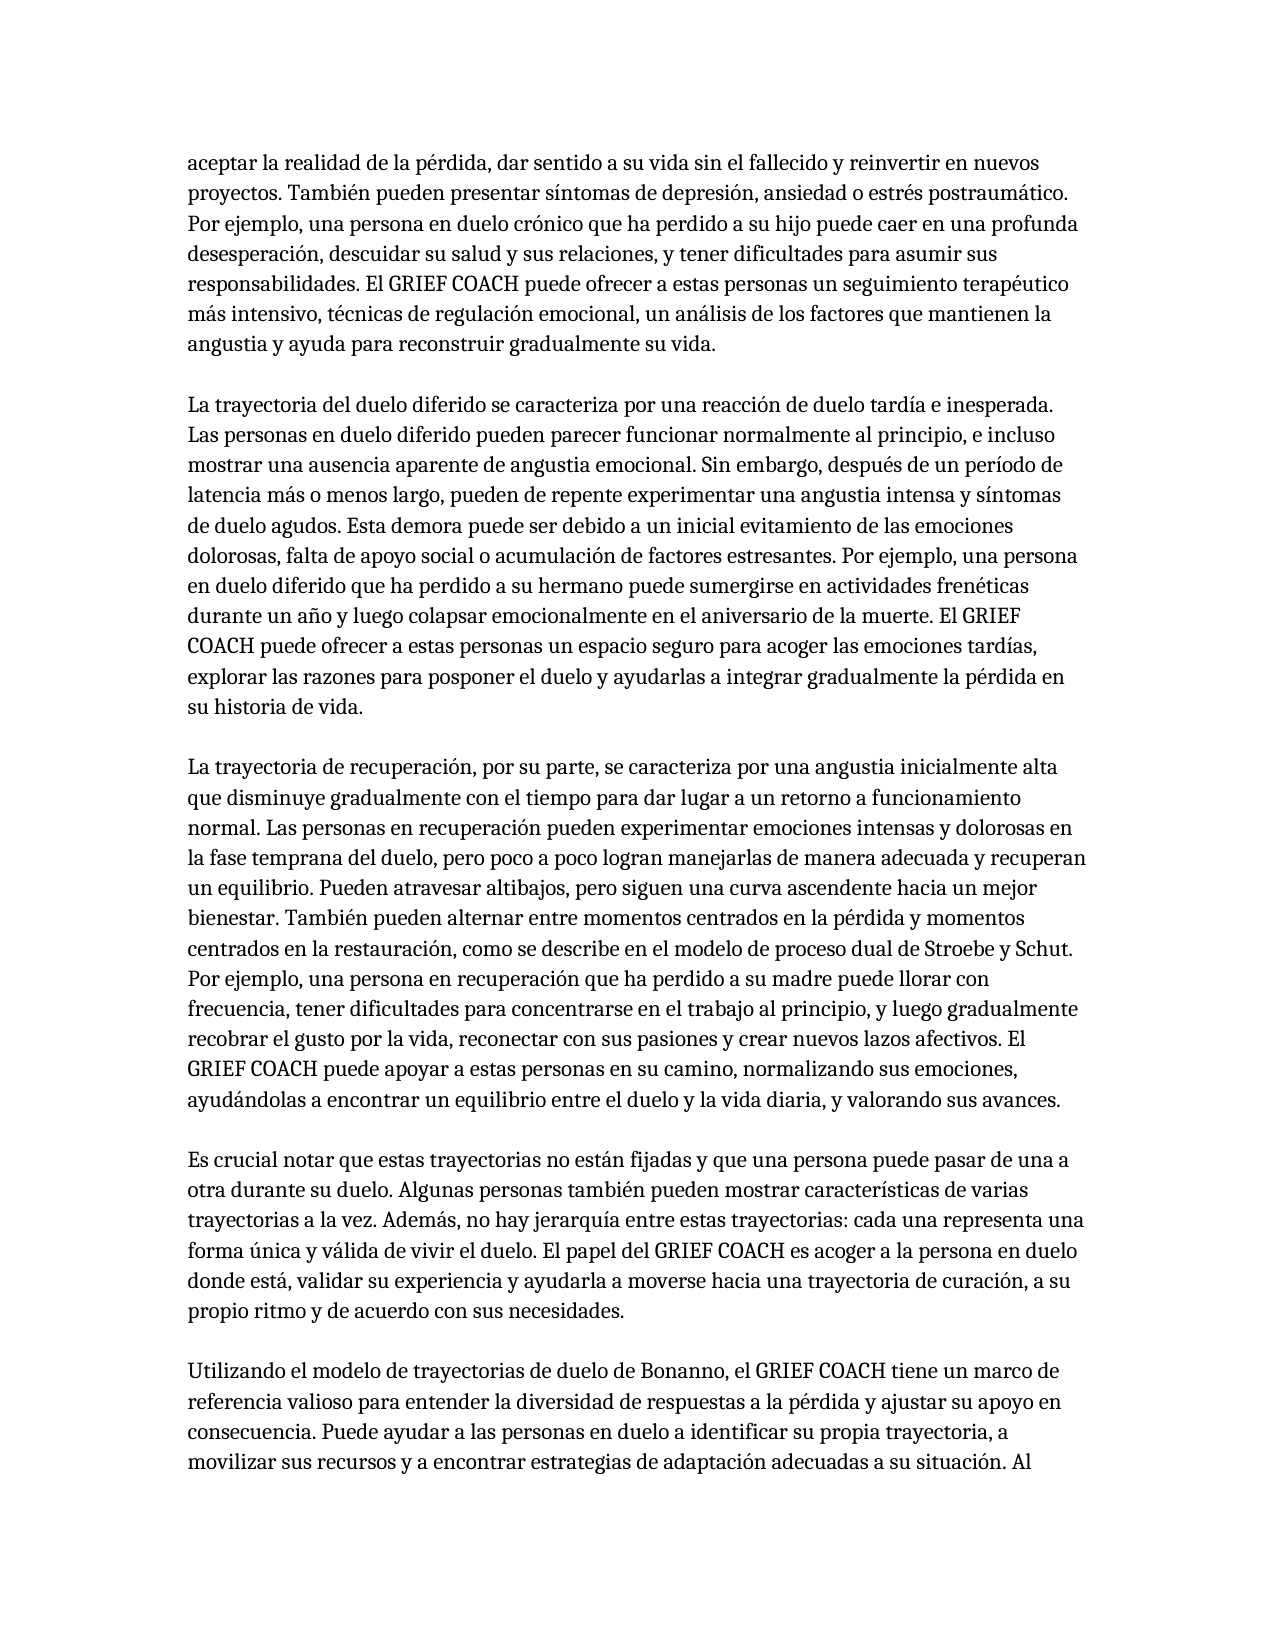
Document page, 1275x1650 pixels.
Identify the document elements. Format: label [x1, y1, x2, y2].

text [187, 150, 1087, 1475]
